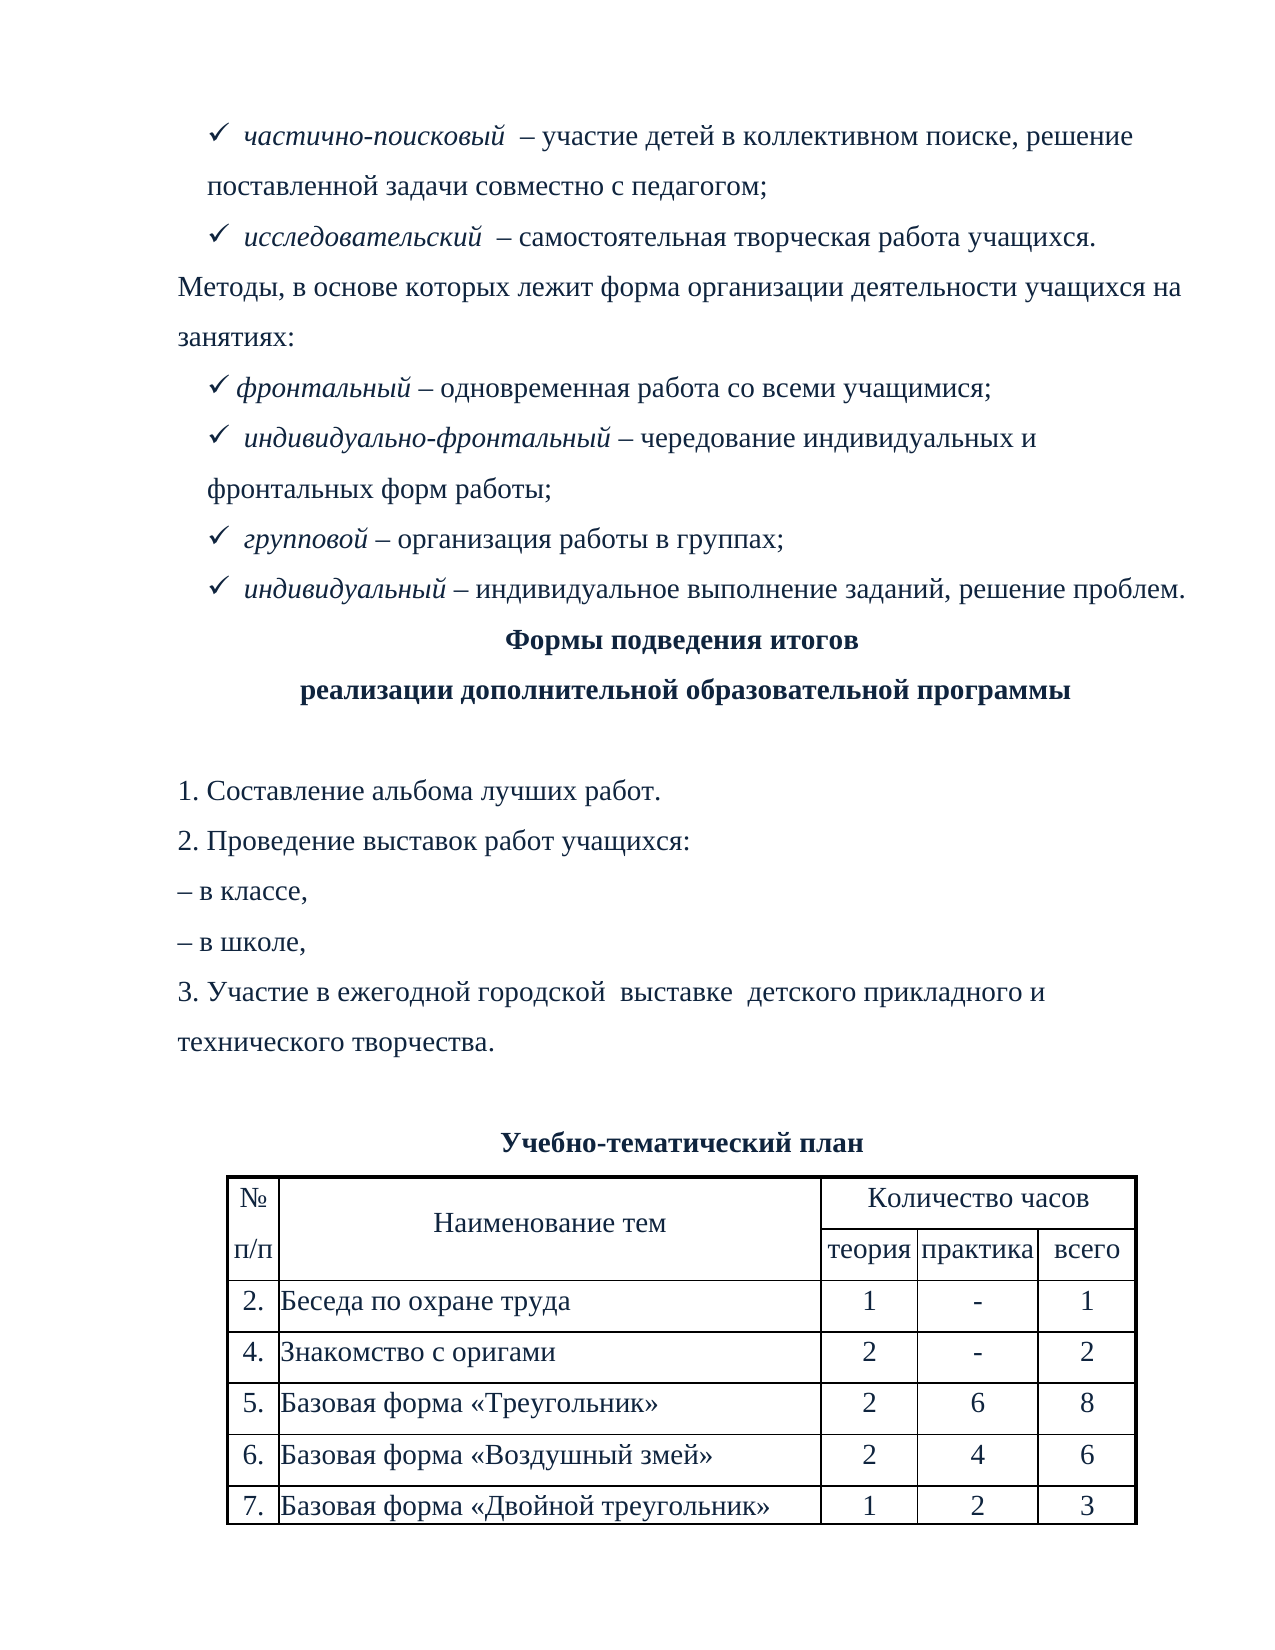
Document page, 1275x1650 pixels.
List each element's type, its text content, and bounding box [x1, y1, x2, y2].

text Формы подведения итогов [177, 622, 1186, 655]
text 2. Проведение выставок работ учащихся: – в классе, – в школе, 3. Участие в ежегодной городской выставке детского прикладного и технического творчества. [177, 823, 1186, 1058]
table_cell 6. [229, 1435, 278, 1485]
table_cell Знакомство с оригами [280, 1333, 820, 1382]
table_cell 1 [1039, 1281, 1134, 1331]
table_cell 2 [918, 1487, 1037, 1523]
table_cell Базовая форма «Треугольник» [280, 1384, 820, 1434]
list частично-поисковый – участие детей в коллективном поиске, решение поставленной задачи совместно с педагогом; [207, 118, 1186, 202]
table_header Наименование тем [280, 1179, 820, 1279]
table_cell 3 [1039, 1487, 1134, 1523]
table_cell практика [918, 1230, 1037, 1279]
list индивидуальный – индивидуальное выполнение заданий, решение проблем. [207, 571, 1186, 605]
table_cell 8 [1039, 1384, 1134, 1434]
table_cell - [918, 1281, 1037, 1331]
text Методы, в основе которых лежит форма организации деятельности учащихся на занятиях: [177, 269, 1186, 353]
table_cell 2 [1039, 1333, 1134, 1382]
text 1. Составление альбома лучших работ. [177, 722, 1186, 806]
table_cell теория [822, 1230, 917, 1279]
table_cell 4 [918, 1435, 1037, 1485]
table_cell 1 [822, 1487, 917, 1523]
text реализации дополнительной образовательной программы [177, 672, 1186, 706]
table_header Количество часов [822, 1179, 1134, 1228]
table_cell 4. [229, 1333, 278, 1382]
table_cell 2. [229, 1281, 278, 1331]
list фронтальный – одновременная работа со всеми учащимися; [207, 370, 1186, 403]
table_cell Беседа по охране труда [280, 1281, 820, 1331]
table_cell 7. [229, 1487, 278, 1523]
table_header № п/п [229, 1179, 278, 1279]
list исследовательский – самостоятельная творческая работа учащихся. [207, 219, 1186, 252]
list групповой – организация работы в группах; [207, 521, 1186, 555]
table_cell Базовая форма «Воздушный змей» [280, 1435, 820, 1485]
table_cell 2 [822, 1435, 917, 1485]
text Учебно-тематический план [177, 1125, 1186, 1158]
table_cell 2 [822, 1384, 917, 1434]
table_cell 5. [229, 1384, 278, 1434]
table_cell 6 [1039, 1435, 1134, 1485]
table_cell 6 [918, 1384, 1037, 1434]
table_cell - [918, 1333, 1037, 1382]
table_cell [280, 1487, 820, 1523]
table_cell 1 [822, 1281, 917, 1331]
list индивидуально-фронтальный – чередование индивидуальных и фронтальных форм работы; [207, 420, 1186, 504]
table_cell 2 [822, 1333, 917, 1382]
table_cell всего [1039, 1230, 1134, 1279]
